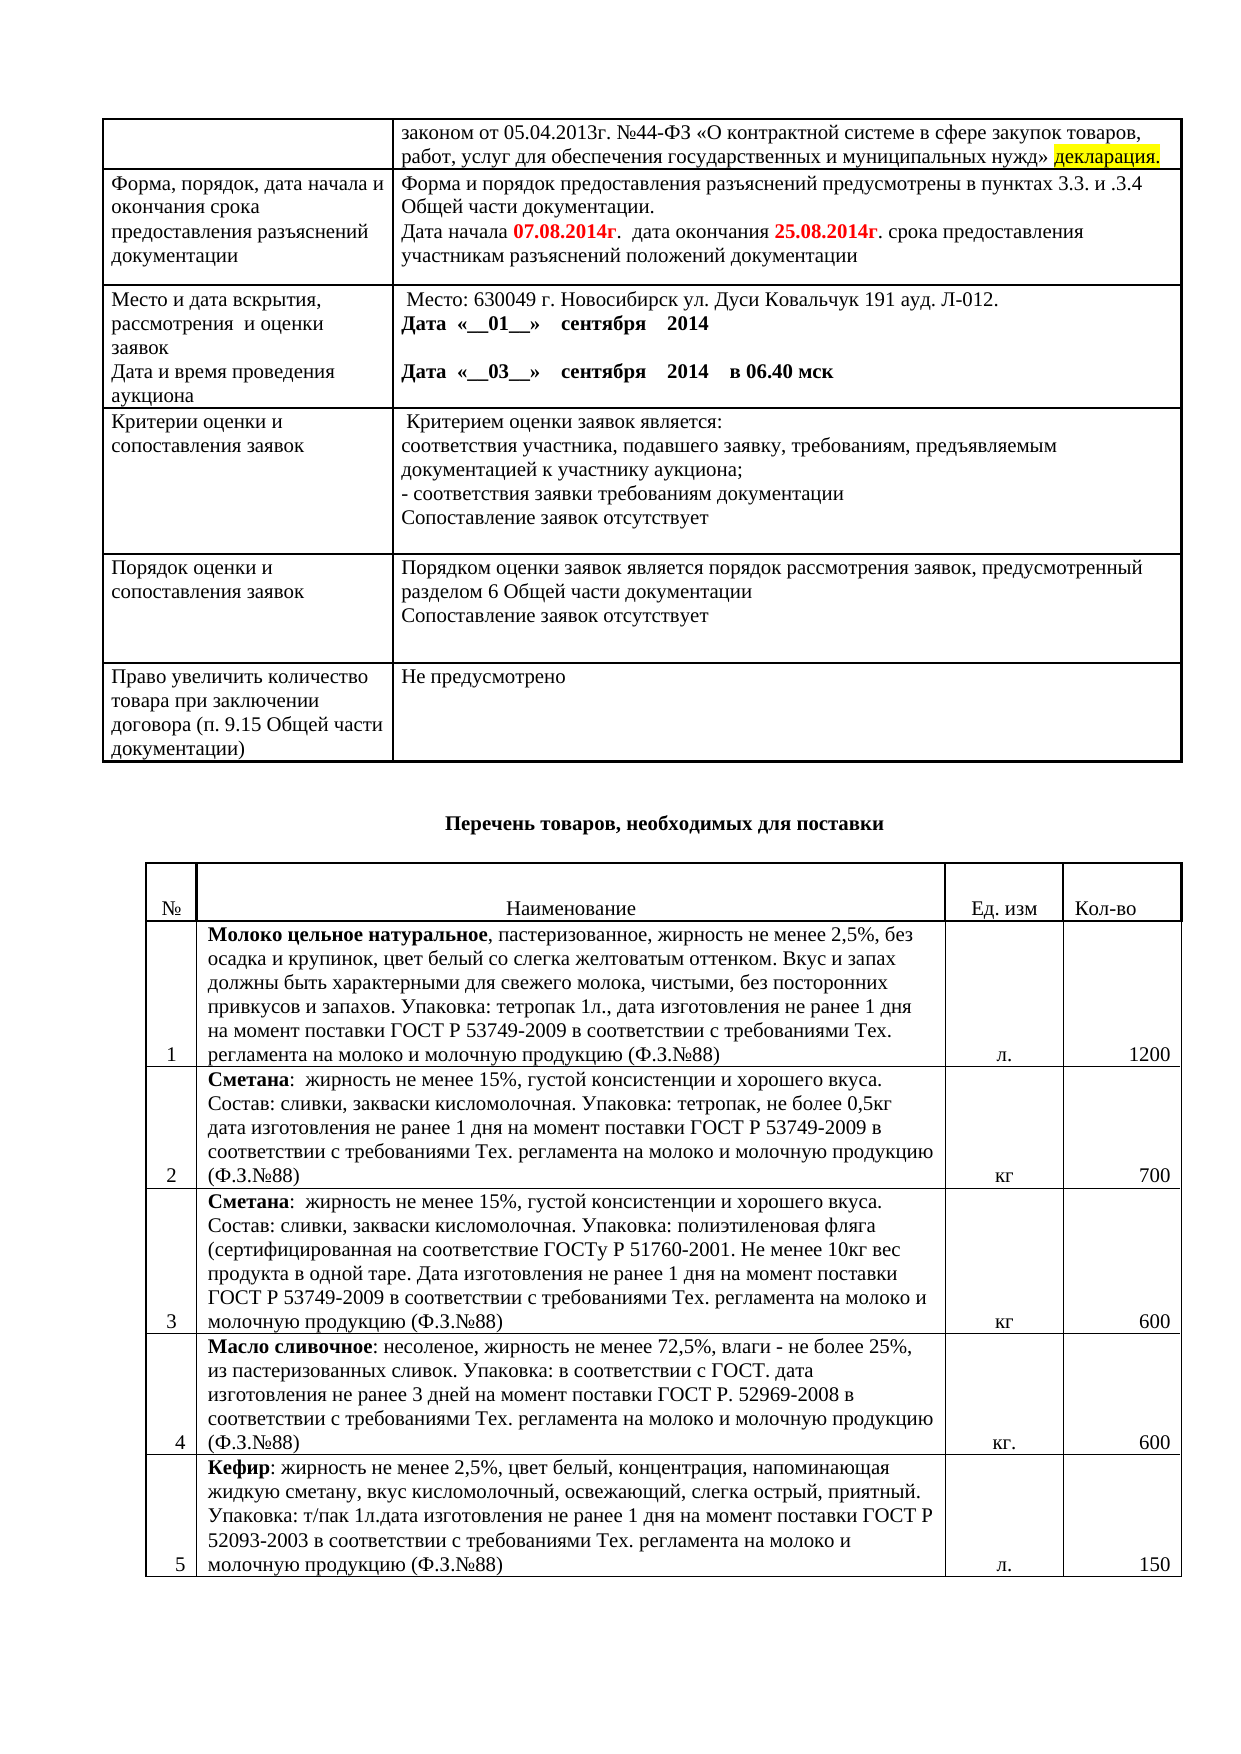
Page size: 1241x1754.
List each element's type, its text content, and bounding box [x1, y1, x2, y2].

table_cell Критерием оценки заявок является: соответствия участника, подавшего заявку, требованиям, предъявляемым документацией к участнику аукциона; - соответствия заявки требованиям документации Сопоставление заявок отсутствует [394, 409, 1180, 553]
table_cell Молоко цельное натуральное, пастеризованное, жирность не менее 2,5%, без осадка и крупинок, цвет белый со слегка желтоватым оттенком. Вкус и запах должны быть характерными для свежего молока, чистыми, без посторонних привкусов и запахов. Упаковка: тетропак 1л., дата изготовления не ранее 1 дня на момент поставки ГОСТ Р 53749-2009 в соответствии с требованиями Тех. регламента на молоко и молочную продукцию (Ф.З.№88) [197, 922, 945, 1066]
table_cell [394, 120, 1180, 168]
table_cell Порядок оценки и сопоставления заявок [104, 555, 392, 662]
table_cell Критерии оценки и сопоставления заявок [104, 409, 392, 553]
table_cell л. [946, 922, 1063, 1066]
table_cell Не предусмотрено [394, 664, 1180, 760]
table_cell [104, 120, 392, 168]
table_cell Кефир: жирность не менее 2,5%, цвет белый, концентрация, напоминающая жидкую сметану, вкус кисломолочный, освежающий, слегка острый, приятный. Упаковка: т/пак 1л.дата изготовления не ранее 1 дня на момент поставки ГОСТ Р 52093-2003 в соответствии с требованиями Тех. регламента на молоко и молочную продукцию (Ф.З.№88) [197, 1455, 945, 1576]
table_cell кг [946, 1189, 1063, 1333]
table_cell Масло сливочное: несоленое, жирность не менее 72,5%, влаги - не более 25%, из пастеризованных сливок. Упаковка: в соответствии с ГОСТ. дата изготовления не ранее 3 дней на момент поставки ГОСТ Р. 52969-2008 в соответствии с требованиями Тех. регламента на молоко и молочную продукцию (Ф.З.№88) [197, 1334, 945, 1454]
table_header Кол-во [1064, 864, 1180, 920]
table_cell кг. [946, 1334, 1063, 1454]
table_cell Место и дата вскрытия, рассмотрения и оценки заявок Дата и время проведения аукциона [104, 286, 392, 407]
text Перечень товаров, необходимых для поставки [148, 811, 1181, 834]
table_cell Место: 630049 г. Новосибирск ул. Дуси Ковальчук 191 ауд. Л-012. Дата «__01__» сентября 2014 Дата «__03__» сентября 2014 в 06.40 мск [394, 286, 1180, 407]
table_cell 1 [147, 922, 196, 1066]
table_cell л. [946, 1455, 1063, 1576]
table_cell Право увеличить количество товара при заключении договора (п. 9.15 Общей части документации) [104, 664, 392, 760]
table_cell Форма, порядок, дата начала и окончания срока предоставления разъяснений документации [104, 170, 392, 284]
table_cell Порядком оценки заявок является порядок рассмотрения заявок, предусмотренный разделом 6 Общей части документации Сопоставление заявок отсутствует [394, 555, 1180, 662]
table_cell 5 [147, 1455, 196, 1576]
table_cell 600 [1064, 1188, 1181, 1333]
table_cell 600 [1064, 1333, 1181, 1454]
table_cell 1200 [1064, 922, 1181, 1066]
table_cell кг [946, 1067, 1063, 1187]
table_cell 3 [147, 1189, 196, 1333]
table_cell 4 [147, 1334, 196, 1454]
table_cell 2 [147, 1067, 196, 1187]
table_cell 150 [1064, 1454, 1181, 1576]
table_cell Сметана: жирность не менее 15%, густой консистенции и хорошего вкуса. Состав: сливки, закваски кисломолочная. Упаковка: тетропак, не более 0,5кг дата изготовления не ранее 1 дня на момент поставки ГОСТ Р 53749-2009 в соответствии с требованиями Тех. регламента на молоко и молочную продукцию (Ф.З.№88) [197, 1067, 945, 1187]
table_header № [147, 864, 195, 920]
table_header Наименование [198, 864, 944, 920]
table_header Ед. изм [946, 864, 1062, 920]
table_cell 700 [1064, 1066, 1181, 1187]
table_cell Сметана: жирность не менее 15%, густой консистенции и хорошего вкуса. Состав: сливки, закваски кисломолочная. Упаковка: полиэтиленовая фляга (сертифицированная на соответствие ГОСТу Р 51760-2001. Не менее 10кг вес продукта в одной таре. Дата изготовления не ранее 1 дня на момент поставки ГОСТ Р 53749-2009 в соответствии с требованиями Тех. регламента на молоко и молочную продукцию (Ф.З.№88) [197, 1189, 945, 1333]
table_cell Форма и порядок предоставления разъяснений предусмотрены в пунктах 3.3. и .3.4 Общей части документации. Дата начала 07.08.2014г. дата окончания 25.08.2014г. срока предоставления участникам разъяснений положений документации [394, 170, 1180, 284]
